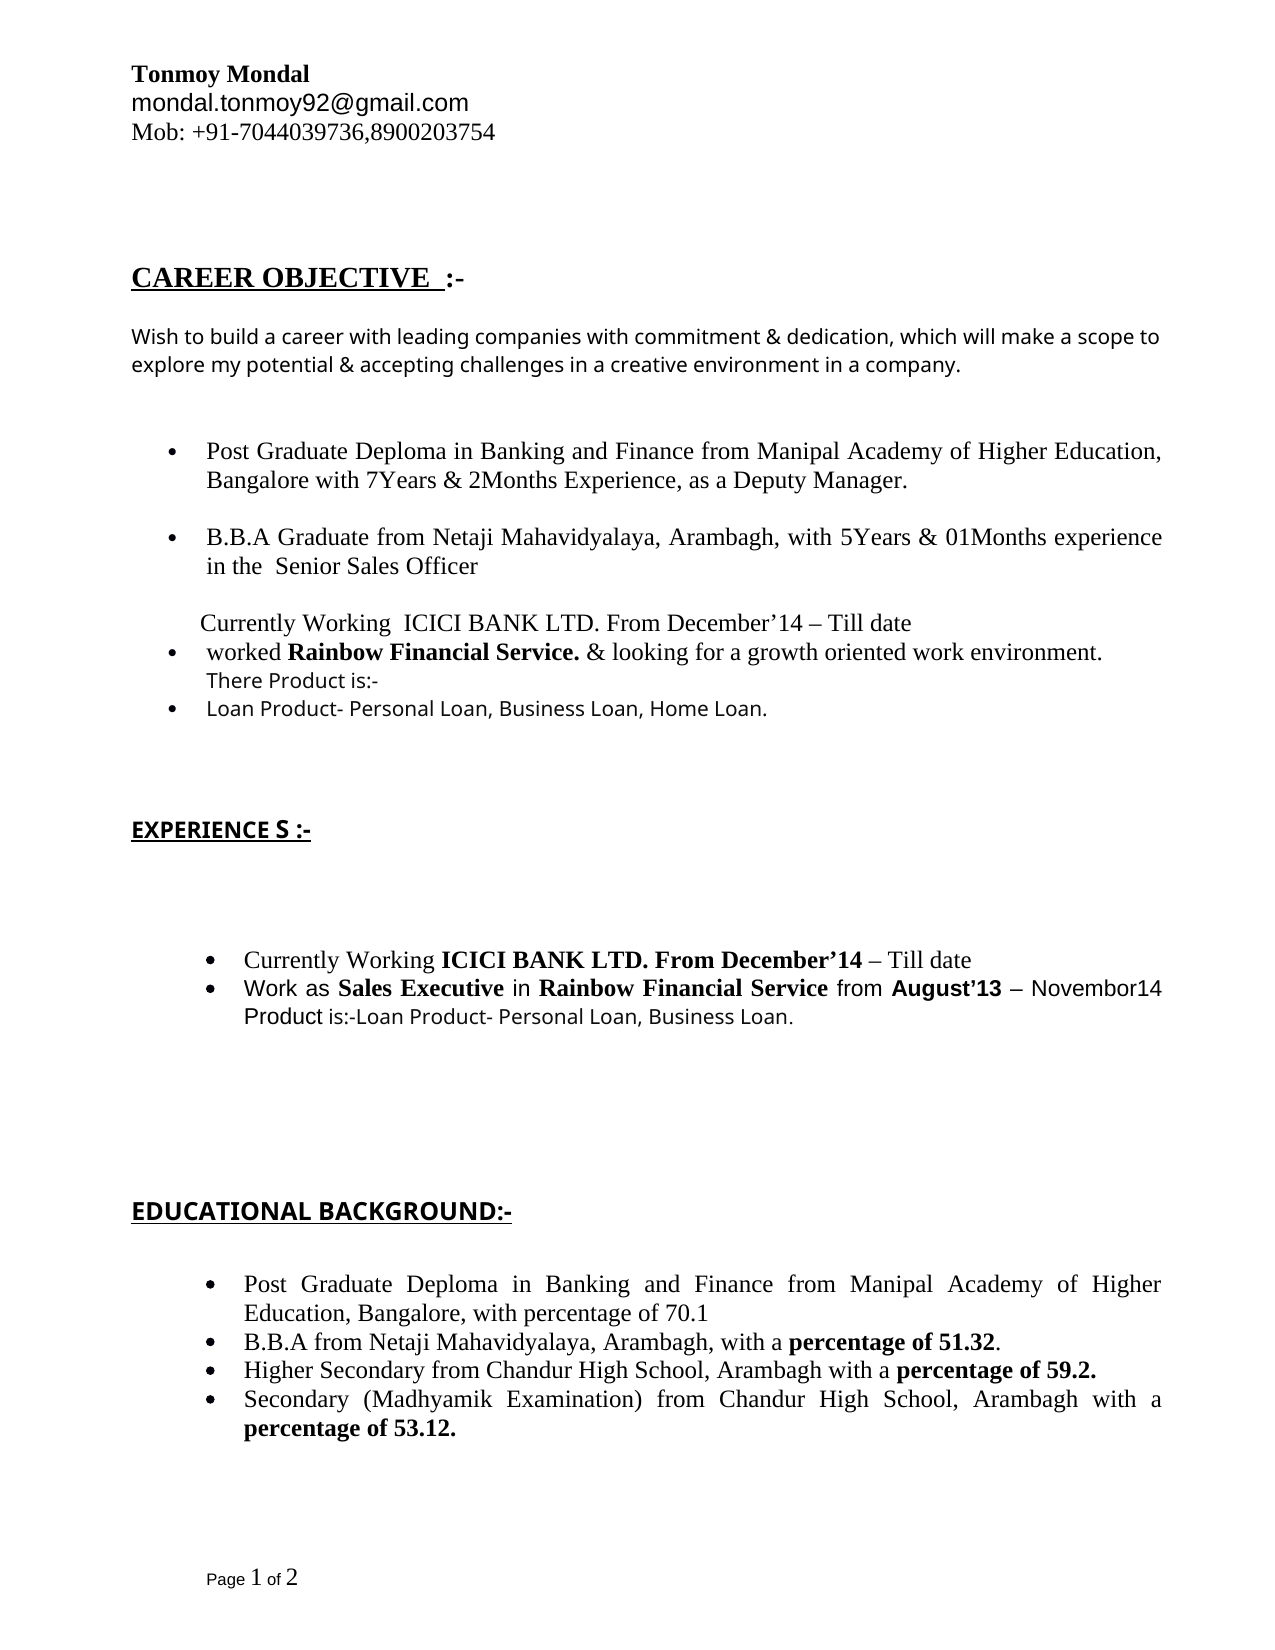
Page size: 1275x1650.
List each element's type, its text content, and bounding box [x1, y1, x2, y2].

list Post Graduate Deploma in Banking and Finance from Manipal Academy of Higher Education, Bangalore with 7Years & 2Months Experience, as a Deputy Manager. [169, 436, 1162, 493]
list B.B.A from Netaji Mahavidyalaya, Arambagh, with a percentage of 51.32. [206, 1327, 1162, 1355]
list B.B.A Graduate from Netaji Mahavidyalaya, Arambagh, with 5Years & 01Months experience in the Senior Sales Officer [169, 522, 1162, 580]
text Wish to build a career with leading companies with commitment & dedication, which will make a scope to explore my potential & accepting challenges in a creative environment in a company. [131, 322, 1162, 379]
text CAREER OBJECTIVE :- [131, 260, 1162, 293]
list Work as Sales Executive in Rainbow Financial Service from August’13 – Novembor14 Product is:-Loan Product- Personal Loan, Business Loan. [206, 973, 1162, 1031]
list Higher Secondary from Chandur High School, Arambagh with a percentage of 59.2. [206, 1355, 1162, 1384]
list Secondary (Madhyamik Examination) from Chandur High School, Arambagh with a percentage of 53.12. [206, 1384, 1162, 1442]
text EXPERIENCE S :- [131, 811, 1162, 845]
text EDUCATIONAL BACKGROUND:- [131, 1194, 1275, 1228]
list Loan Product- Personal Loan, Business Loan, Home Loan. [169, 694, 1162, 723]
list Currently Working ICICI BANK LTD. From December’14 – Till date [131, 608, 1162, 637]
text There Product is:- [131, 666, 1162, 694]
list Post Graduate Deploma in Banking and Finance from Manipal Academy of Higher Education, Bangalore, with percentage of 70.1 [206, 1269, 1162, 1327]
list worked Rainbow Financial Service. & looking for a growth oriented work environment. [169, 637, 1162, 666]
list Currently Working ICICI BANK LTD. From December’14 – Till date [206, 945, 1162, 973]
